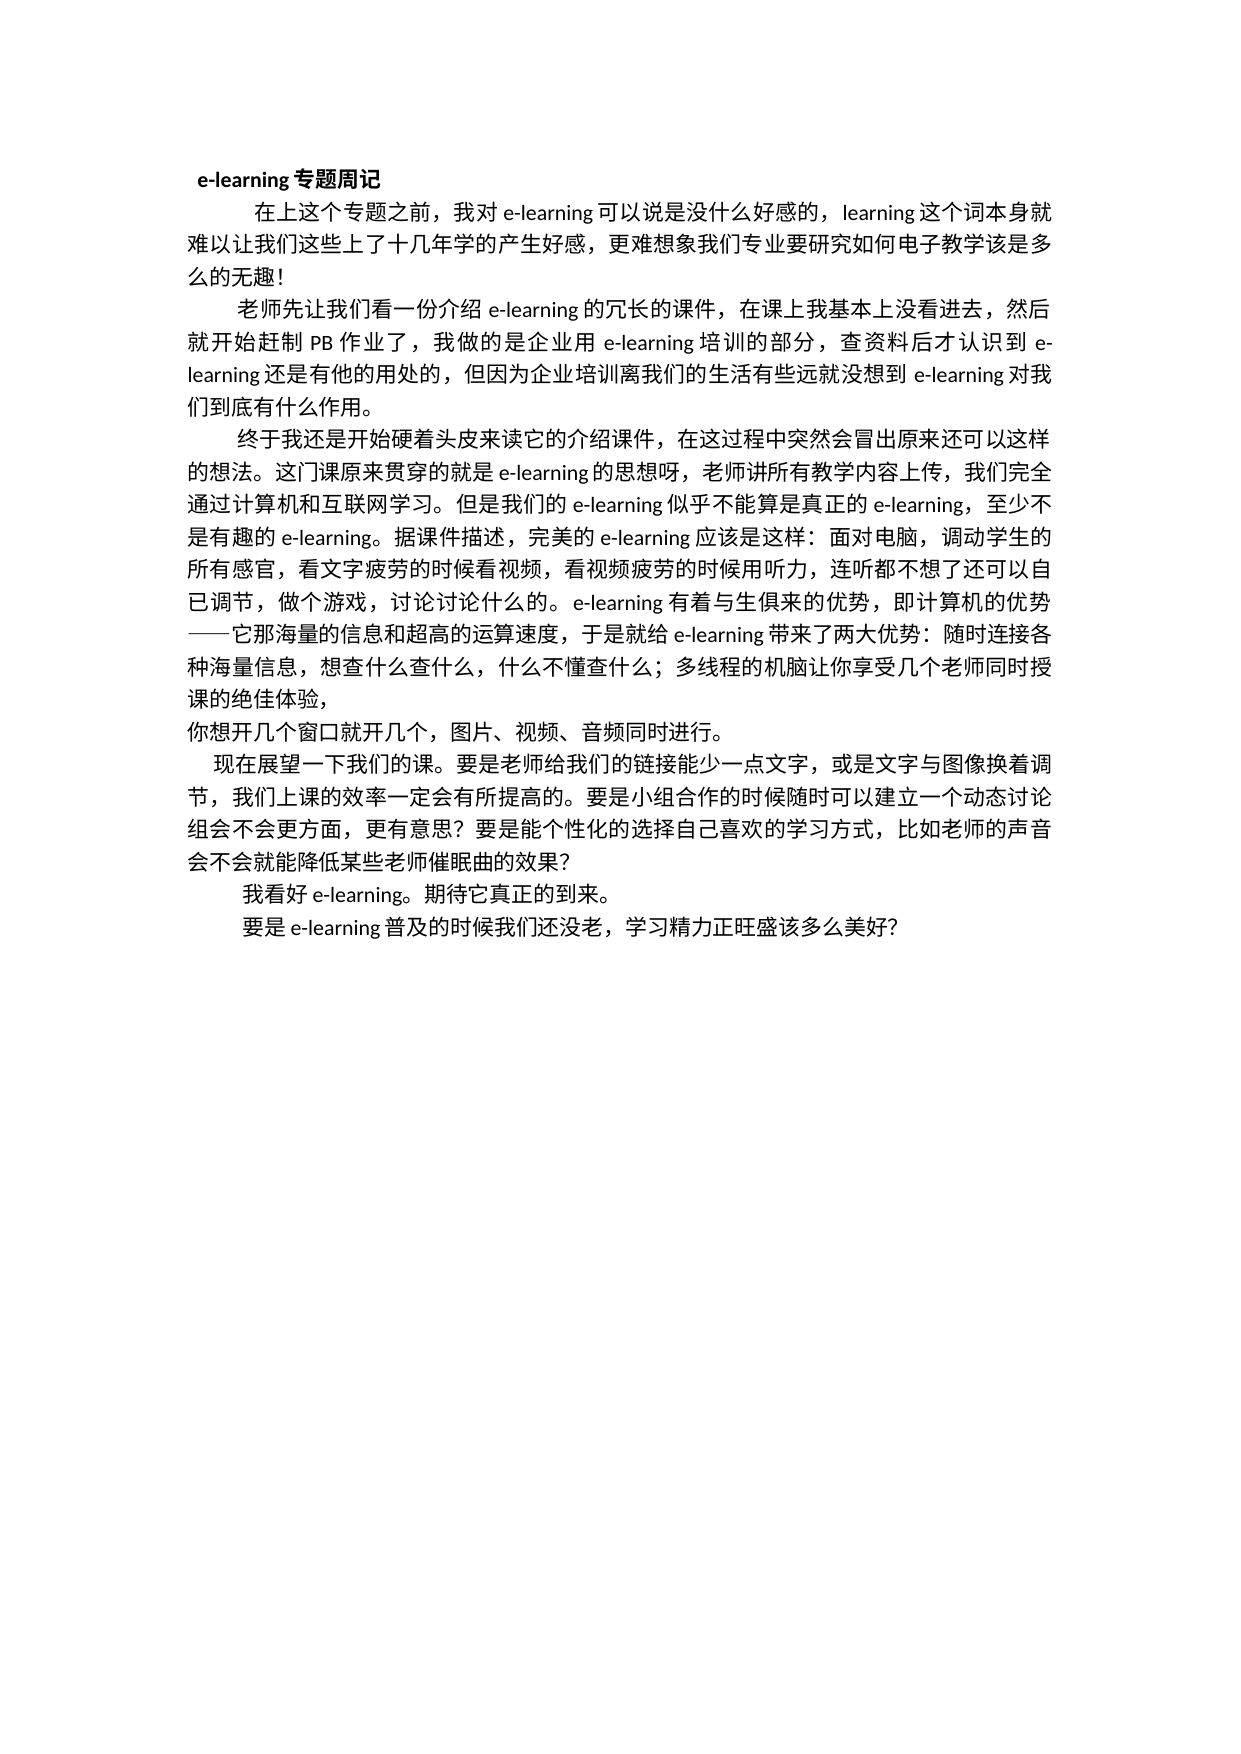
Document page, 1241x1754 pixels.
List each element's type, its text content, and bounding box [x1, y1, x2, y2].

text 你想开几个窗口就开几个，图片、视频、音频同时进行。 [187, 714, 1053, 747]
text 老师先让我们看一份介绍e-learning的冗长的课件，在课上我基本上没看进去，然后就开始赶制PB作业了，我做的是企业用e-learning培训的部分，查资料后才认识到e-learning还是有他的用处的，但因为企业培训离我们的生活有些远就没想到e-learning对我们到底有什么作用。 [187, 292, 1053, 422]
text 现在展望一下我们的课。要是老师给我们的链接能少一点文字，或是文字与图像换着调节，我们上课的效率一定会有所提高的。要是小组合作的时候随时可以建立一个动态讨论组会不会更方面，更有意思？要是能个性化的选择自己喜欢的学习方式，比如老师的声音，会不会就能降低某些老师催眠曲的效果？ [187, 747, 1053, 877]
text 在上这个专题之前，我对e-learning可以说是没什么好感的，learning这个词本身就难以让我们这些上了十几年学的产生好感，更难想象我们专业要研究如何电子教学该是多么的无趣！ [187, 194, 1053, 292]
text 终于我还是开始硬着头皮来读它的介绍课件，在这过程中突然会冒出原来还可以这样的想法。这门课原来贯穿的就是e-learning的思想呀，老师讲所有教学内容上传，我们完全通过计算机和互联网学习。但是我们的e-learning似乎不能算是真正的e-learning，至少不是有趣的e-learning。据课件描述，完美的e-learning应该是这样：面对电脑，调动学生的所有感官，看文字疲劳的时候看视频，看视频疲劳的时候用听力，连听都不想了还可以自已调节，做个游戏，讨论讨论什么的。e-learning有着与生俱来的优势，即计算机的优势——它那海量的信息和超高的运算速度，于是就给e-learning带来了两大优势：随时连接各种海量信息，想查什么查什么，什么不懂查什么；多线程的机脑让你享受几个老师同时授课的绝佳体验， [187, 422, 1053, 714]
text 我看好e-learning。期待它真正的到来。 [187, 877, 1053, 909]
text 要是e-learning普及的时候我们还没老，学习精力正旺盛该多么美好？ [187, 909, 1053, 942]
text e-learning专题周记 [187, 162, 1053, 194]
